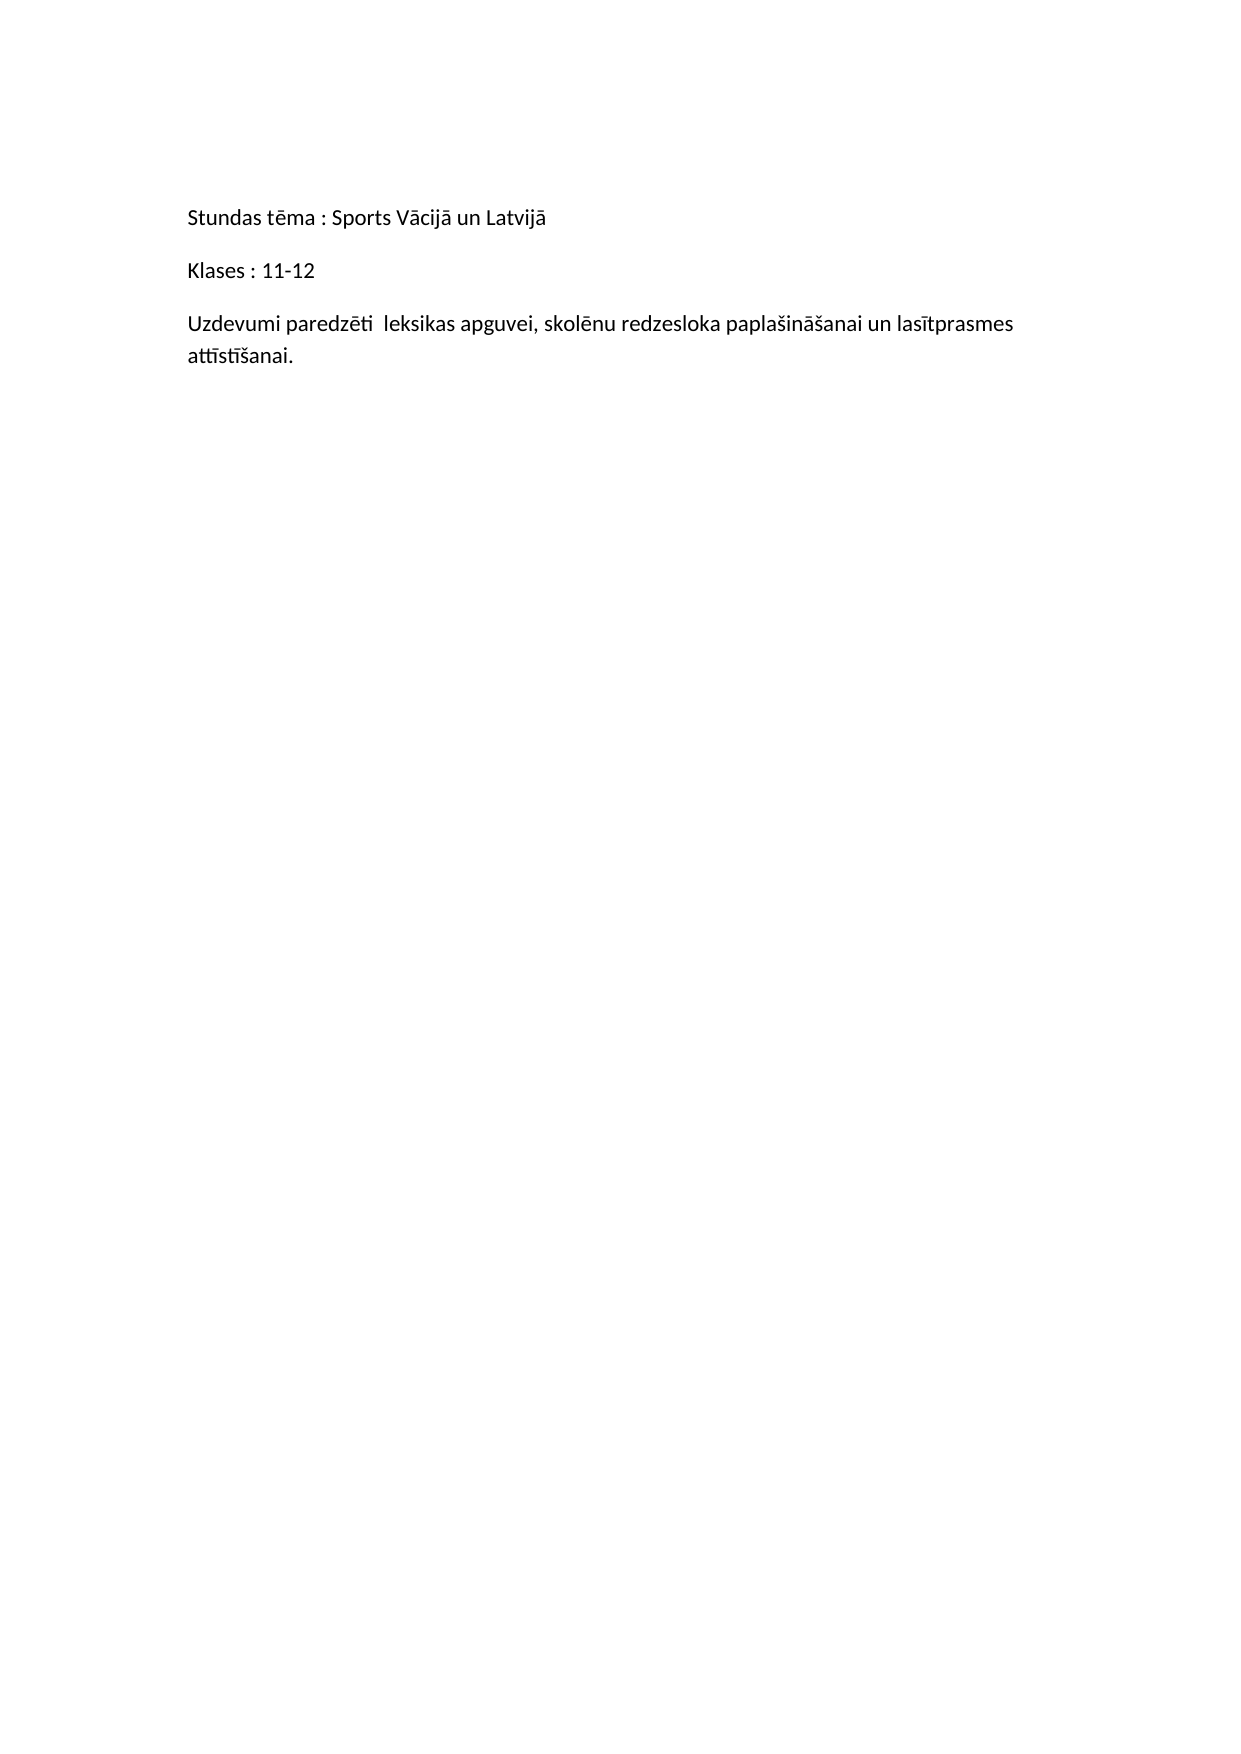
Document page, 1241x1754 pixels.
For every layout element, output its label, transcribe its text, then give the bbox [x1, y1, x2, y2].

text Stundas tēma : Sports Vācijā un Latvijā [187, 203, 1053, 231]
text Klases : 11-12 [187, 256, 1053, 284]
text Uzdevumi paredzēti leksikas apguvei, skolēnu redzesloka paplašināšanai un lasītprasmes attīstīšanai. [187, 309, 1053, 369]
